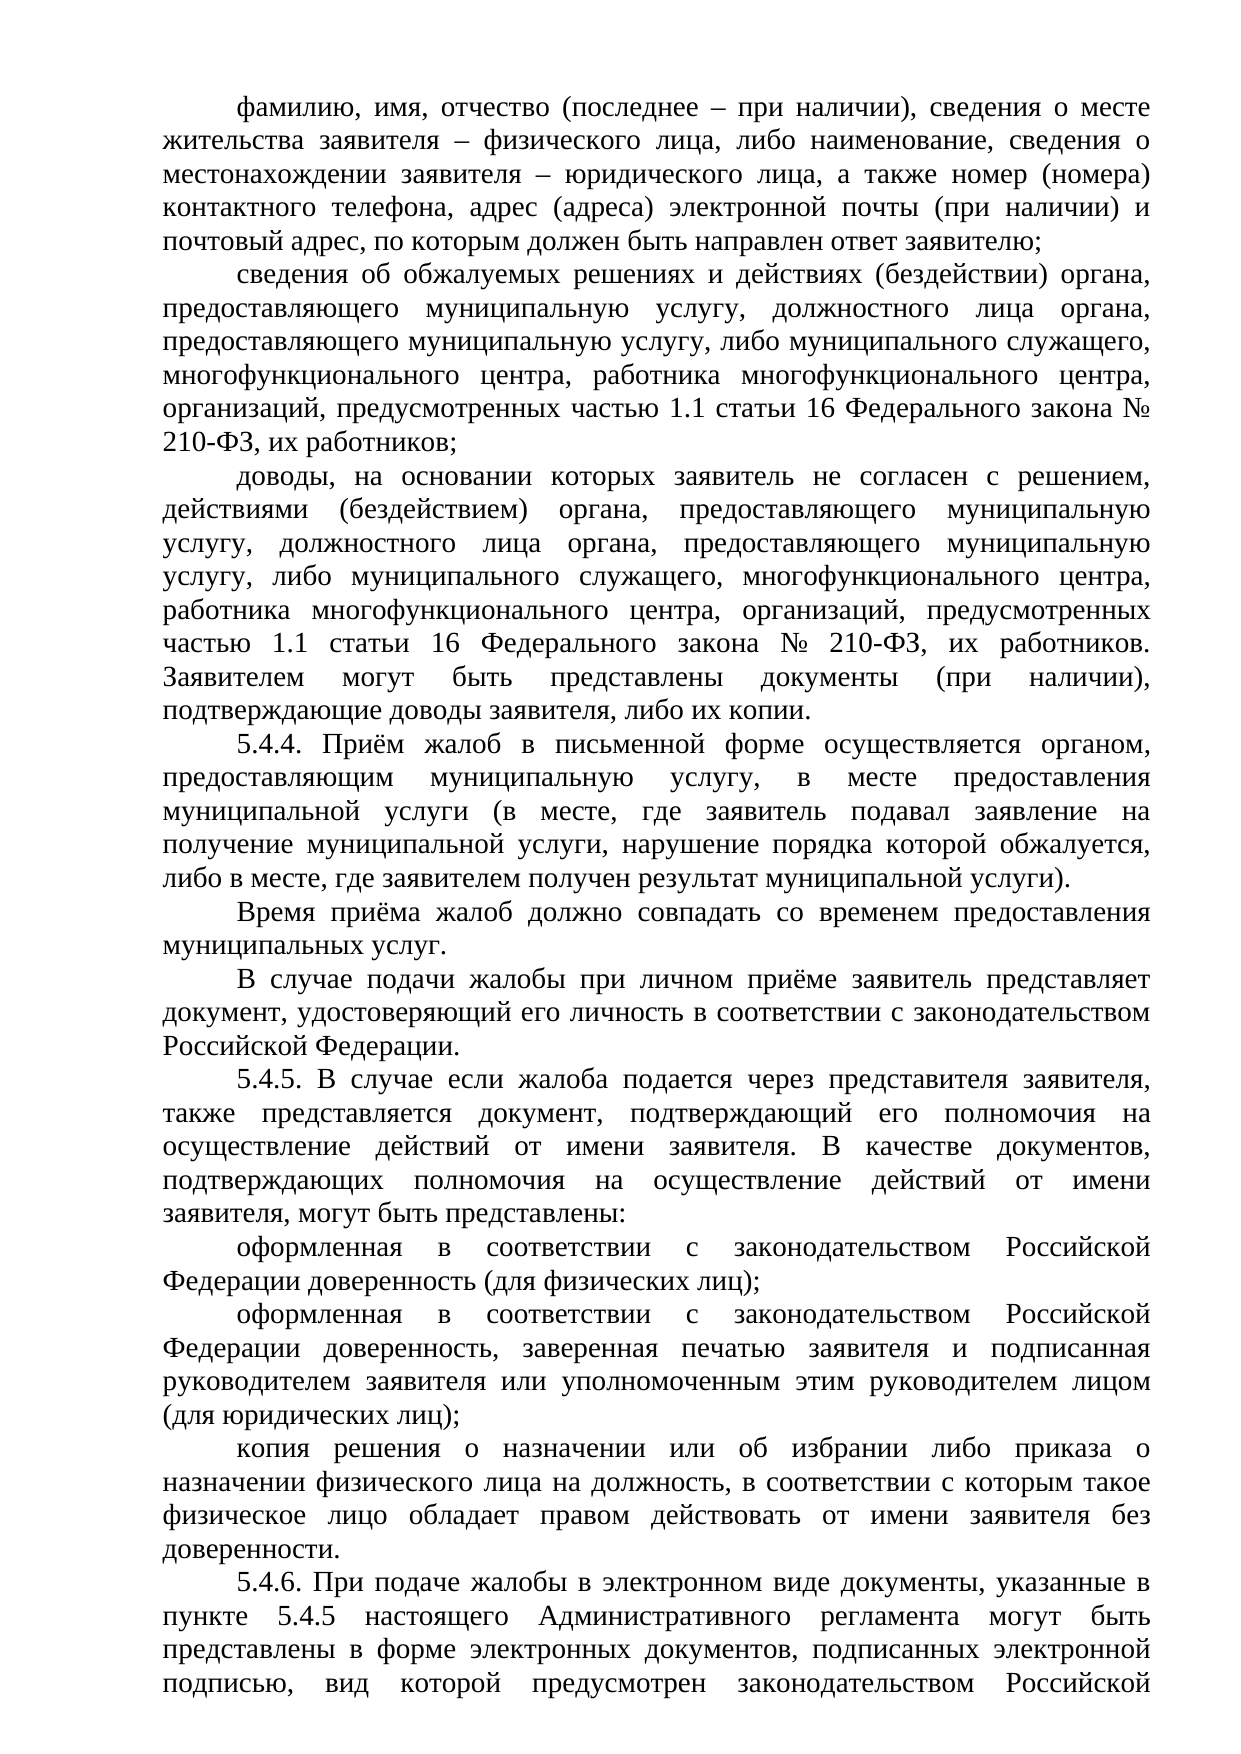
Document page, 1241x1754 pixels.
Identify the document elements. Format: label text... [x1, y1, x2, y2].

text доводы, на основании которых заявитель не согласен с решением, действиями (бездействием) органа, предоставляющего муниципальную услугу, должностного лица органа, предоставляющего муниципальную услугу, либо муниципального служащего, многофункционального центра, работника многофункционального центра, организаций, предусмотренных частью 1.1 статьи 16 Федерального закона № 210-ФЗ, их работников. Заявителем могут быть представлены документы (при наличии), подтверждающие доводы заявителя, либо их копии. [162, 458, 1152, 726]
text оформленная в соответствии с законодательством Российской Федерации доверенность (для физических лиц); [162, 1229, 1152, 1296]
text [162, 1564, 1152, 1699]
text 5.4.5. В случае если жалоба подается через представителя заявителя, также представляется документ, подтверждающий его полномочия на осуществление действий от имени заявителя. В качестве документов, подтверждающих полномочия на осуществление действий от имени заявителя, могут быть представлены: [162, 1061, 1152, 1229]
text 5.4.4. Приём жалоб в письменной форме осуществляется органом, предоставляющим муниципальную услугу, в месте предоставления муниципальной услуги (в месте, где заявитель подавал заявление на получение муниципальной услуги, нарушение порядка которой обжалуется, либо в месте, где заявителем получен результат муниципальной услуги). [162, 726, 1152, 894]
text сведения об обжалуемых решениях и действиях (бездействии) органа, предоставляющего муниципальную услугу, должностного лица органа, предоставляющего муниципальную услугу, либо муниципального служащего, многофункционального центра, работника многофункционального центра, организаций, предусмотренных частью 1.1 статьи 16 Федерального закона № 210-ФЗ, их работников; [162, 256, 1152, 458]
text фамилию, имя, отчество (последнее – при наличии), сведения о месте жительства заявителя – физического лица, либо наименование, сведения о местонахождении заявителя – юридического лица, а также номер (номера) контактного телефона, адрес (адреса) электронной почты (при наличии) и почтовый адрес, по которым должен быть направлен ответ заявителю; [162, 89, 1152, 256]
text Время приёма жалоб должно совпадать со временем предоставления муниципальных услуг. [162, 894, 1152, 961]
text оформленная в соответствии с законодательством Российской Федерации доверенность, заверенная печатью заявителя и подписанная руководителем заявителя или уполномоченным этим руководителем лицом (для юридических лиц); [162, 1296, 1152, 1430]
text копия решения о назначении или об избрании либо приказа о назначении физического лица на должность, в соответствии с которым такое физическое лицо обладает правом действовать от имени заявителя без доверенности. [162, 1430, 1152, 1564]
text В случае подачи жалобы при личном приёме заявитель представляет документ, удостоверяющий его личность в соответствии с законодательством Российской Федерации. [162, 961, 1152, 1061]
